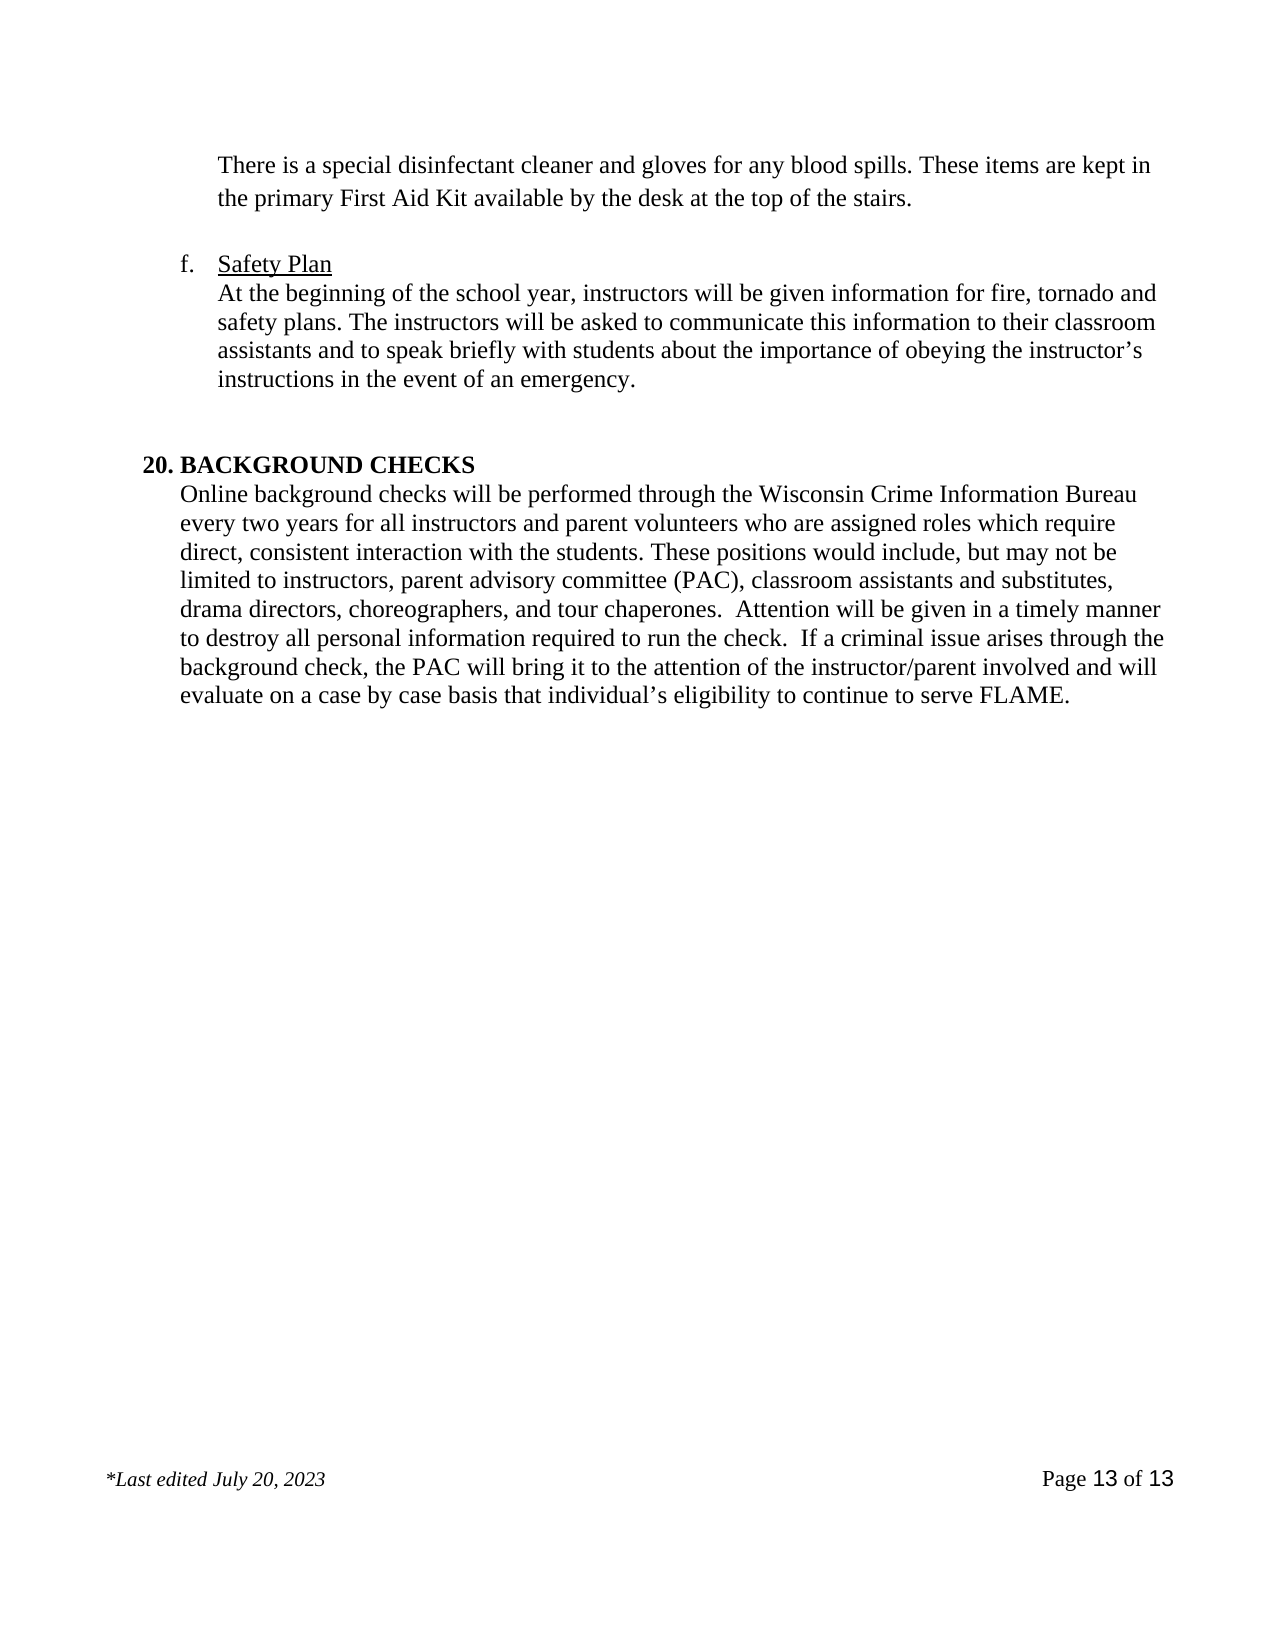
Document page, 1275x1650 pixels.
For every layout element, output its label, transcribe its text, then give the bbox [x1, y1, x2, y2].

text There is a special disinfectant cleaner and gloves for any blood spills. These items are kept in the primary First Aid Kit available by the desk at the top of the stairs. [217, 150, 1170, 212]
list BACKGROUND CHECKS [142, 450, 1170, 479]
text At the beginning of the school year, instructors will be given information for fire, tornado and safety plans. The instructors will be asked to communicate this information to their classroom assistants and to speak briefly with students about the importance of obeying the instructor’s instructions in the event of an emergency. [217, 278, 1170, 393]
text Online background checks will be performed through the Wisconsin Crime Information Bureau every two years for all instructors and parent volunteers who are assigned roles which require direct, consistent interaction with the students. These positions would include, but may not be limited to instructors, parent advisory committee (PAC), classroom assistants and substitutes, drama directors, choreographers, and tour chaperones. Attention will be given in a timely manner to destroy all personal information required to run the check. If a criminal issue arises through the background check, the PAC will bring it to the attention of the instructor/parent involved and will evaluate on a case by case basis that individual’s eligibility to continue to serve FLAME. [180, 479, 1170, 709]
text f. Safety Plan [180, 249, 1170, 278]
